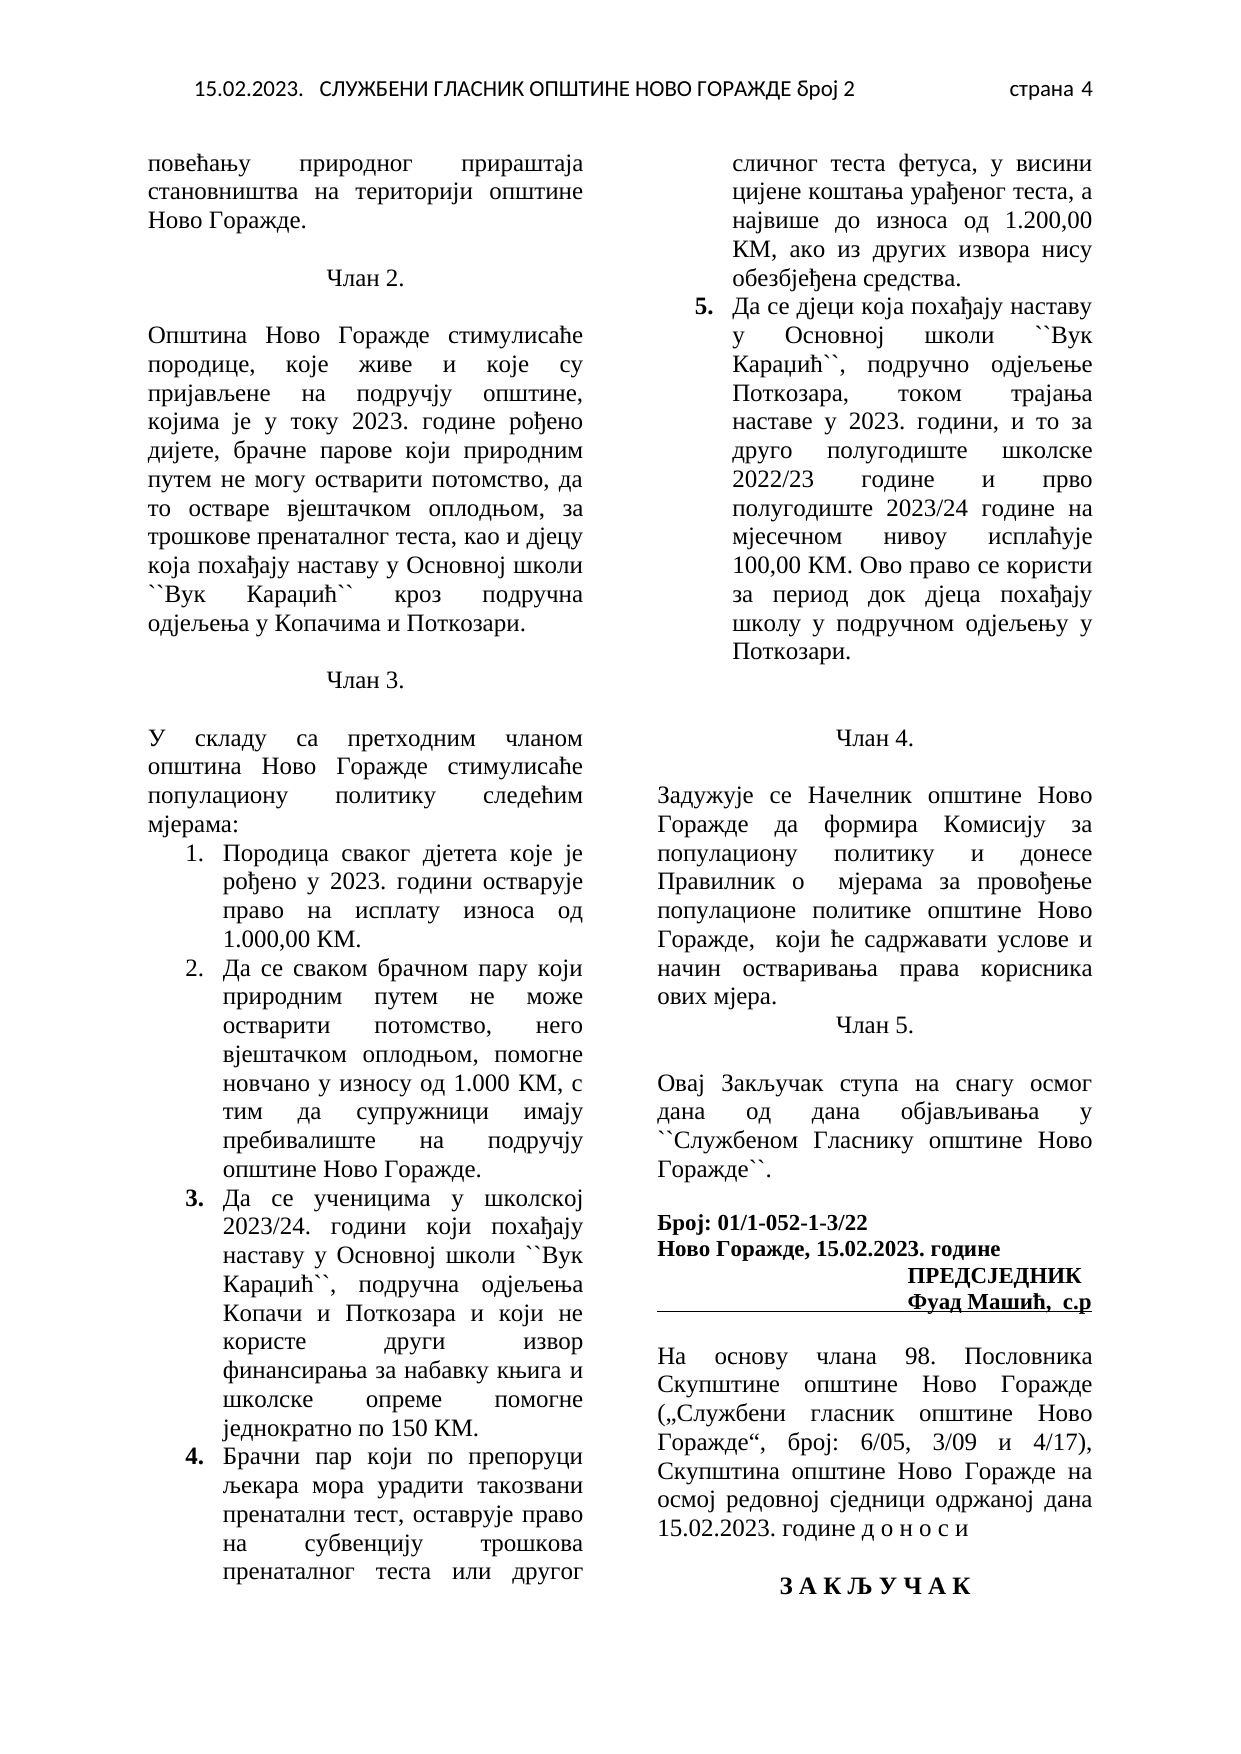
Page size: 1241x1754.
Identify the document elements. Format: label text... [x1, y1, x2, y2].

list Да се ученицима у школској 2023/24. години који похађају наставу у Основној школи ``Вук Караџић``, подручна одјељења Копачи и Поткозара и који не користе други извор финансирања за набавку књига и школске опреме помогне једнократно по 150 КМ. [185, 1183, 583, 1441]
text Члан 4. [657, 723, 1093, 751]
text З А К Љ У Ч А К [657, 1571, 1093, 1599]
text Општина Ново Горажде стимулисаће породице, које живе и које су пријављене на подручју општине, којима је у току 2023. године рођено дијете, брачне парове који природним путем не могу остварити потомство, да то остваре вјештачком оплодњом, за трошкове пренаталног теста, као и дјецу која похађају наставу у Основној школи ``Вук Караџић`` кроз подручна одјељења у Копачима и Поткозари. [148, 320, 583, 636]
text На основу члана 98. Пословника Скупштине општине Ново Горажде („Службени гласник општине Ново Горажде“, број: 6/05, 3/09 и 4/17), Скупштина општине Ново Горажде на осмој редовној сједници одржаној дана 15.02.2023. године д о н о с и [657, 1341, 1093, 1542]
list Брачни пар који по препоруци љекара мора урадити такозвани пренатални тест, оставрује право на субвенцију трошкова пренаталног теста или другог сличног теста фетуса, у висини цијене коштања урађеног теста, а највише до износа од 1.200,00 КМ, ако из других извора нису обезбјеђена средства. [185, 1441, 583, 1585]
list Да се дјеци која похађају наставу у Основној школи ``Вук Караџић``, подручно одјељење Поткозара, током трајања наставе у 2023. години, и то за друго полугодиште школске 2022/23 године и прво полугодиште 2023/24 године на мјесечном нивоу исплаћује 100,00 КМ. Ово право се користи за период док дјеца похађају школу у подручном одјељењу у Поткозари. [694, 291, 1093, 665]
text Ново Горажде, 15.02.2023. године [657, 1235, 1093, 1262]
list Брачни пар који по препоруци љекара мора урадити такозвани пренатални тест, оставрује право на субвенцију трошкова пренаталног теста или другог сличног теста фетуса, у висини цијене коштања урађеног теста, а највише до износа од 1.200,00 КМ, ако из других извора нису обезбјеђена средства. [694, 148, 1093, 291]
list Породица сваког дјетета које је рођено у 2023. години остварује право на исплату износа од 1.000,00 КМ. [185, 838, 583, 953]
text Члан 3. [148, 665, 583, 694]
text Задужује се Начелник општине Ново Горажде да формира Комисију за популациону политику и донесе Правилник о мјерама за провођење популационе политике општине Ново Горажде, који ће садржавати услове и начин остваривања права корисника ових мјера. [657, 780, 1093, 1010]
list Да се сваком брачном пару који природним путем не може остварити потомство, него вјештачком оплодњом, помогне новчано у износу од 1.000 КМ, с тим да супружници имају пребивалиште на подручју општине Ново Горажде. [185, 953, 583, 1183]
text Број: 01/1-052-1-3/22 [657, 1209, 1093, 1235]
text Члан 5. [657, 1010, 1093, 1039]
text Фуад Машић, с.р [657, 1288, 1093, 1314]
text У складу са претходним чланом општина Ново Горажде стимулисаће популациону политику следећим мјерама: [148, 723, 583, 838]
text Члан 2. [148, 263, 583, 291]
text Овај Закључак ступа на снагу осмог дана од дана објављивања у ``Службеном Гласнику општине Ново Горажде``. [657, 1068, 1093, 1183]
text ПРЕДСЈЕДНИК [657, 1262, 1093, 1288]
